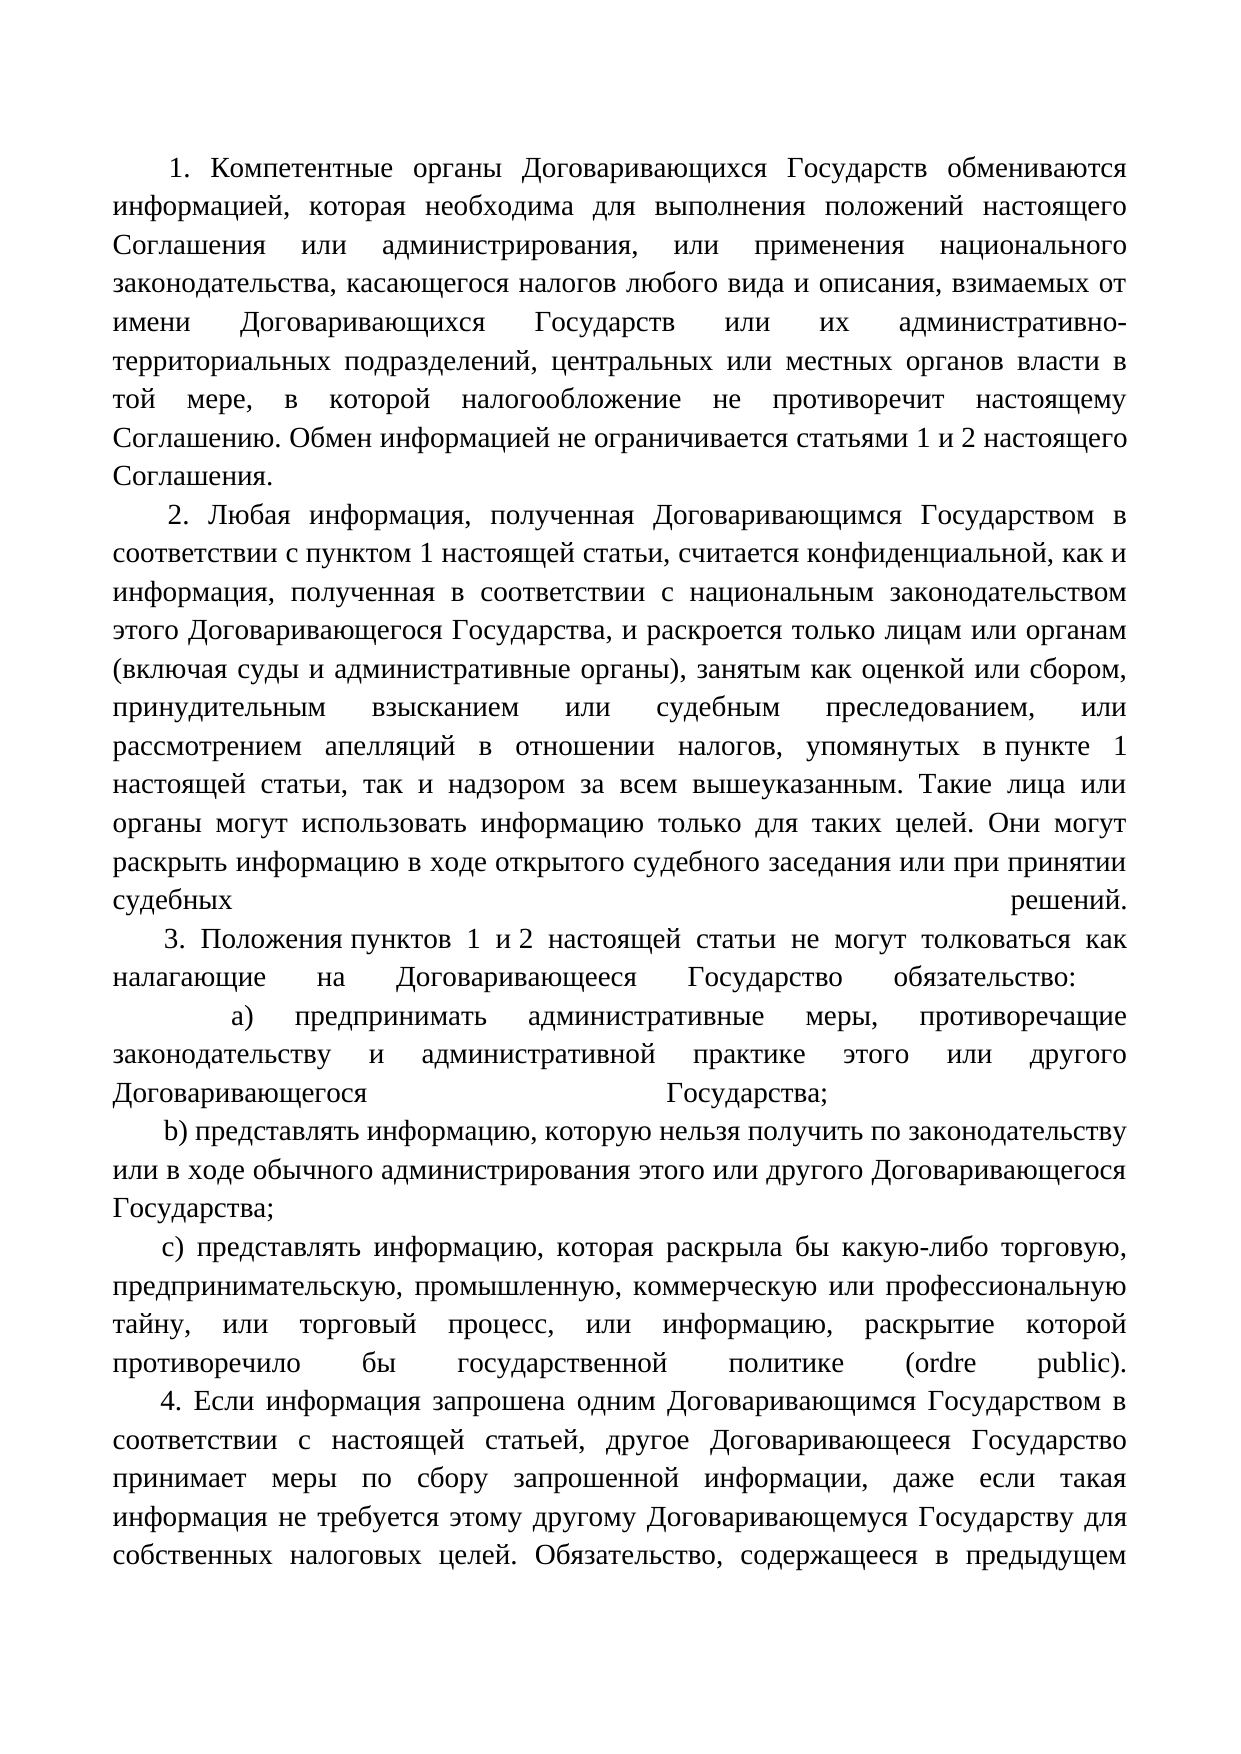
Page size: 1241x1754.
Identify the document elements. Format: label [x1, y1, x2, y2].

text [112, 150, 1128, 1571]
